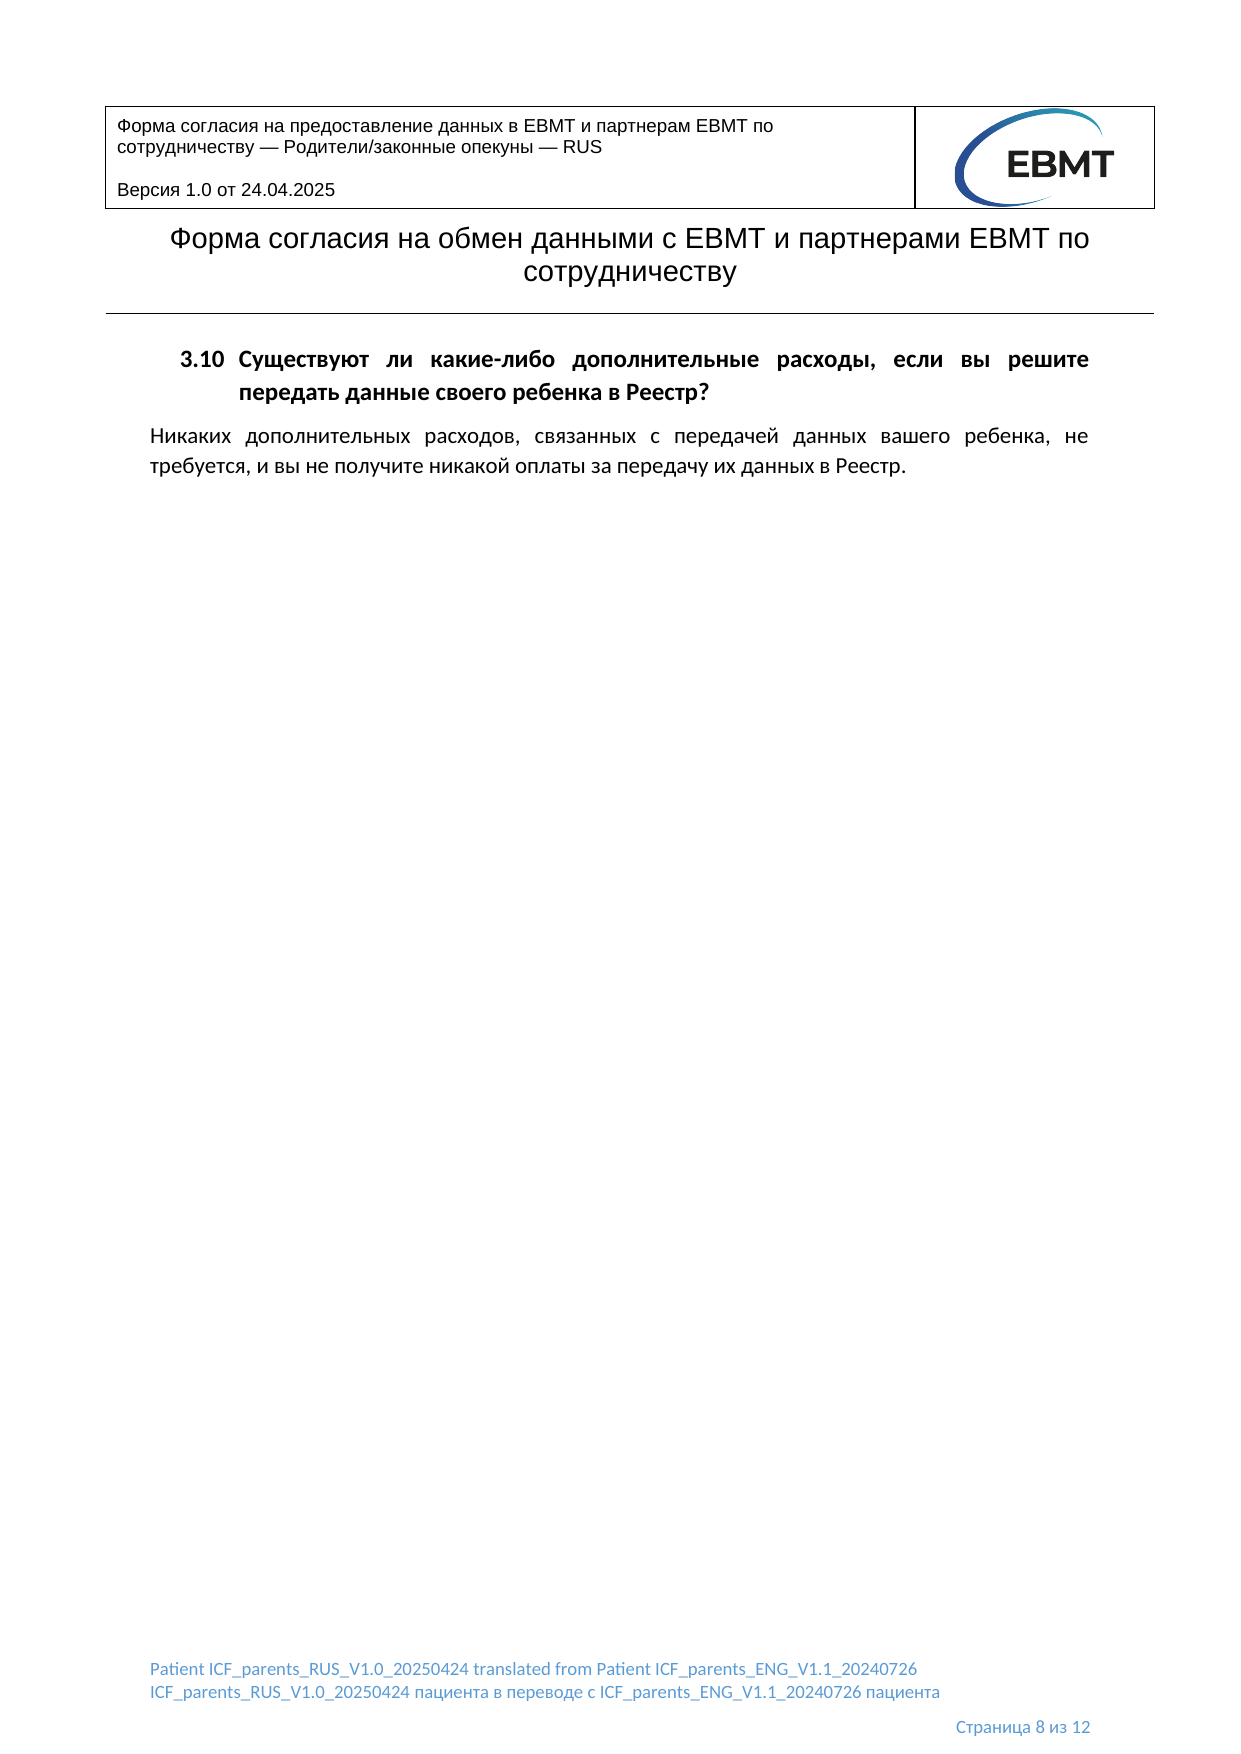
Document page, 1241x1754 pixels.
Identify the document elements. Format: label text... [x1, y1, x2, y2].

text Никаких дополнительных расходов, связанных с передачей данных вашего ребенка, не требуется, и вы не получите никакой оплаты за передачу их данных в Реестр. [150, 421, 1090, 479]
picture [954, 108, 1115, 207]
subtitle Существуют ли какие-либо дополнительные расходы, если вы решите передать данные своего ребенка в Реестр? [179, 343, 1090, 406]
